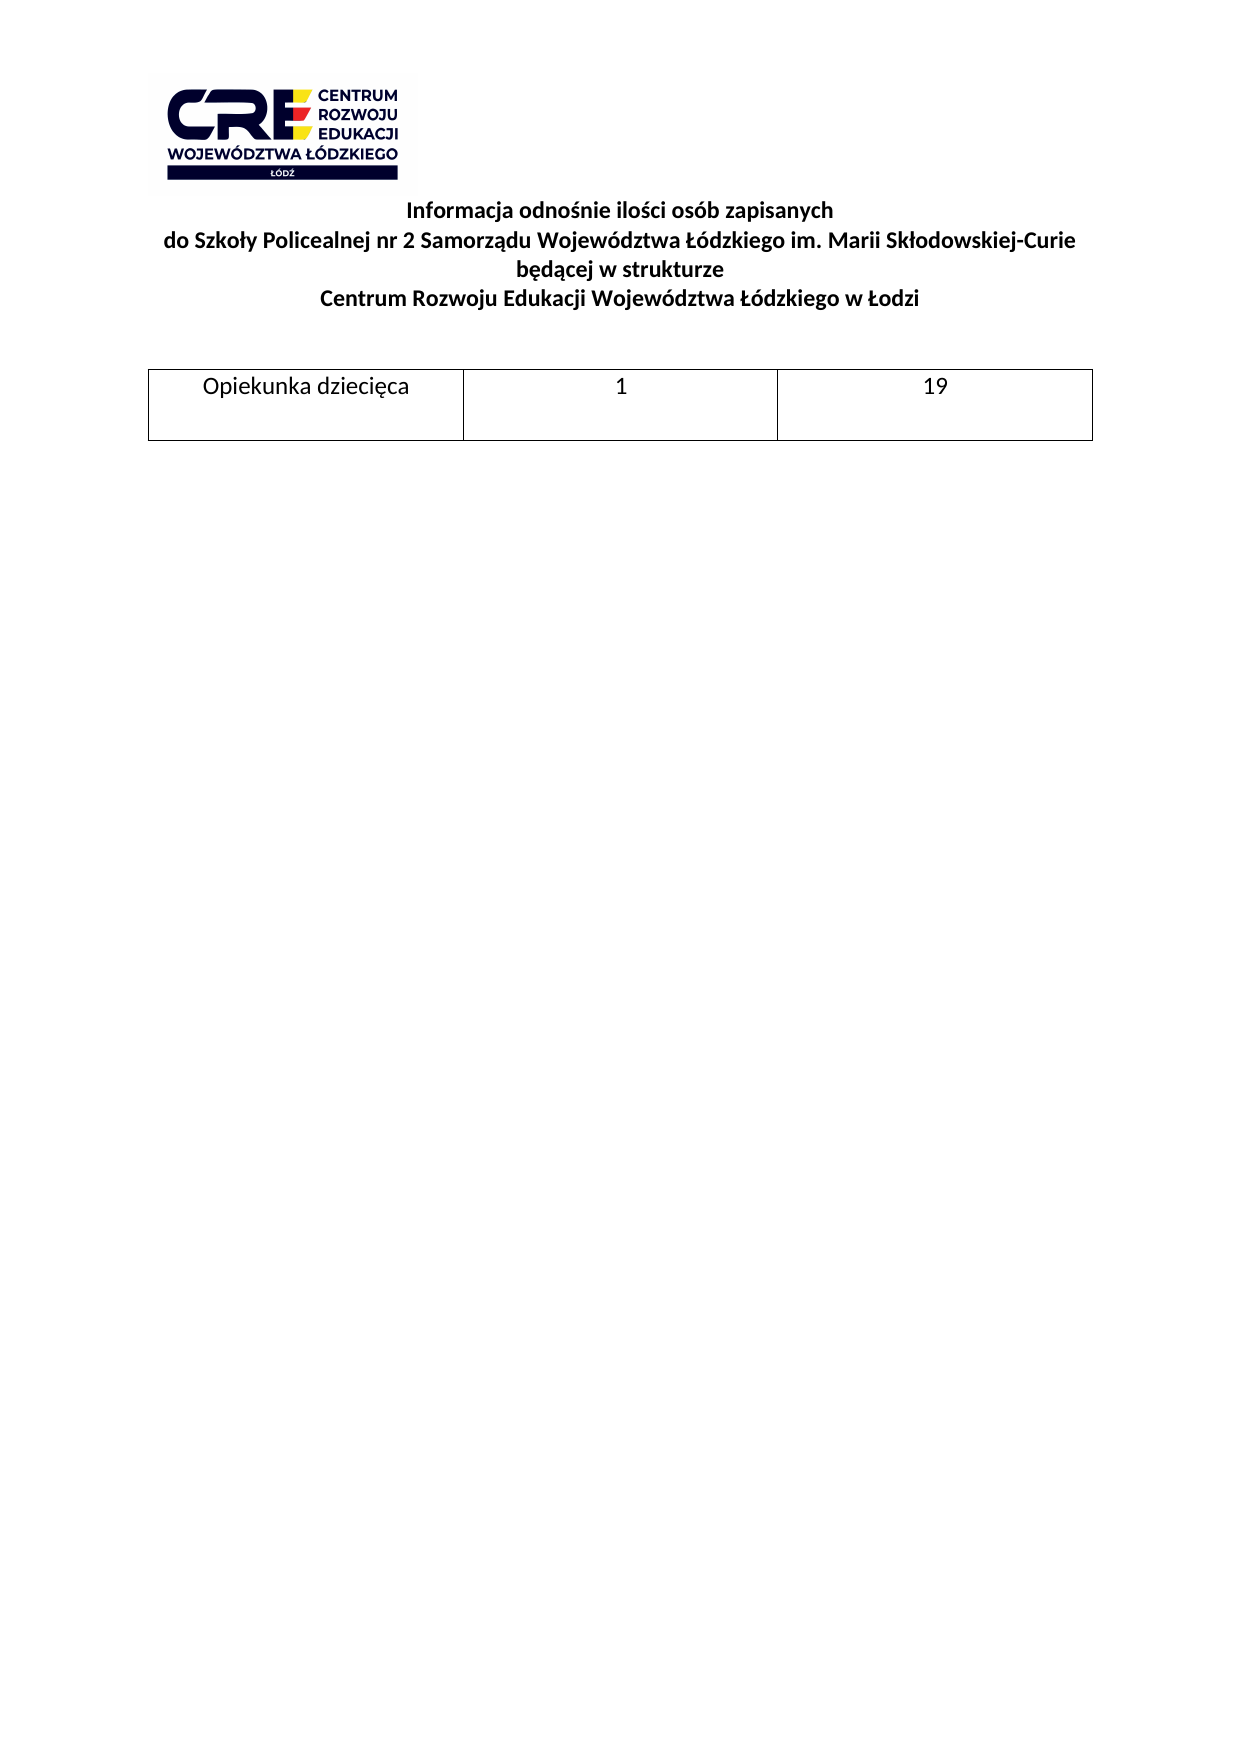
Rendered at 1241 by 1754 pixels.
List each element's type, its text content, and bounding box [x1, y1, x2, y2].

table_header 1 [464, 370, 777, 439]
table_header Opiekunka dziecięca [149, 370, 463, 439]
table_header 19 [778, 370, 1092, 439]
picture [147, 73, 418, 196]
